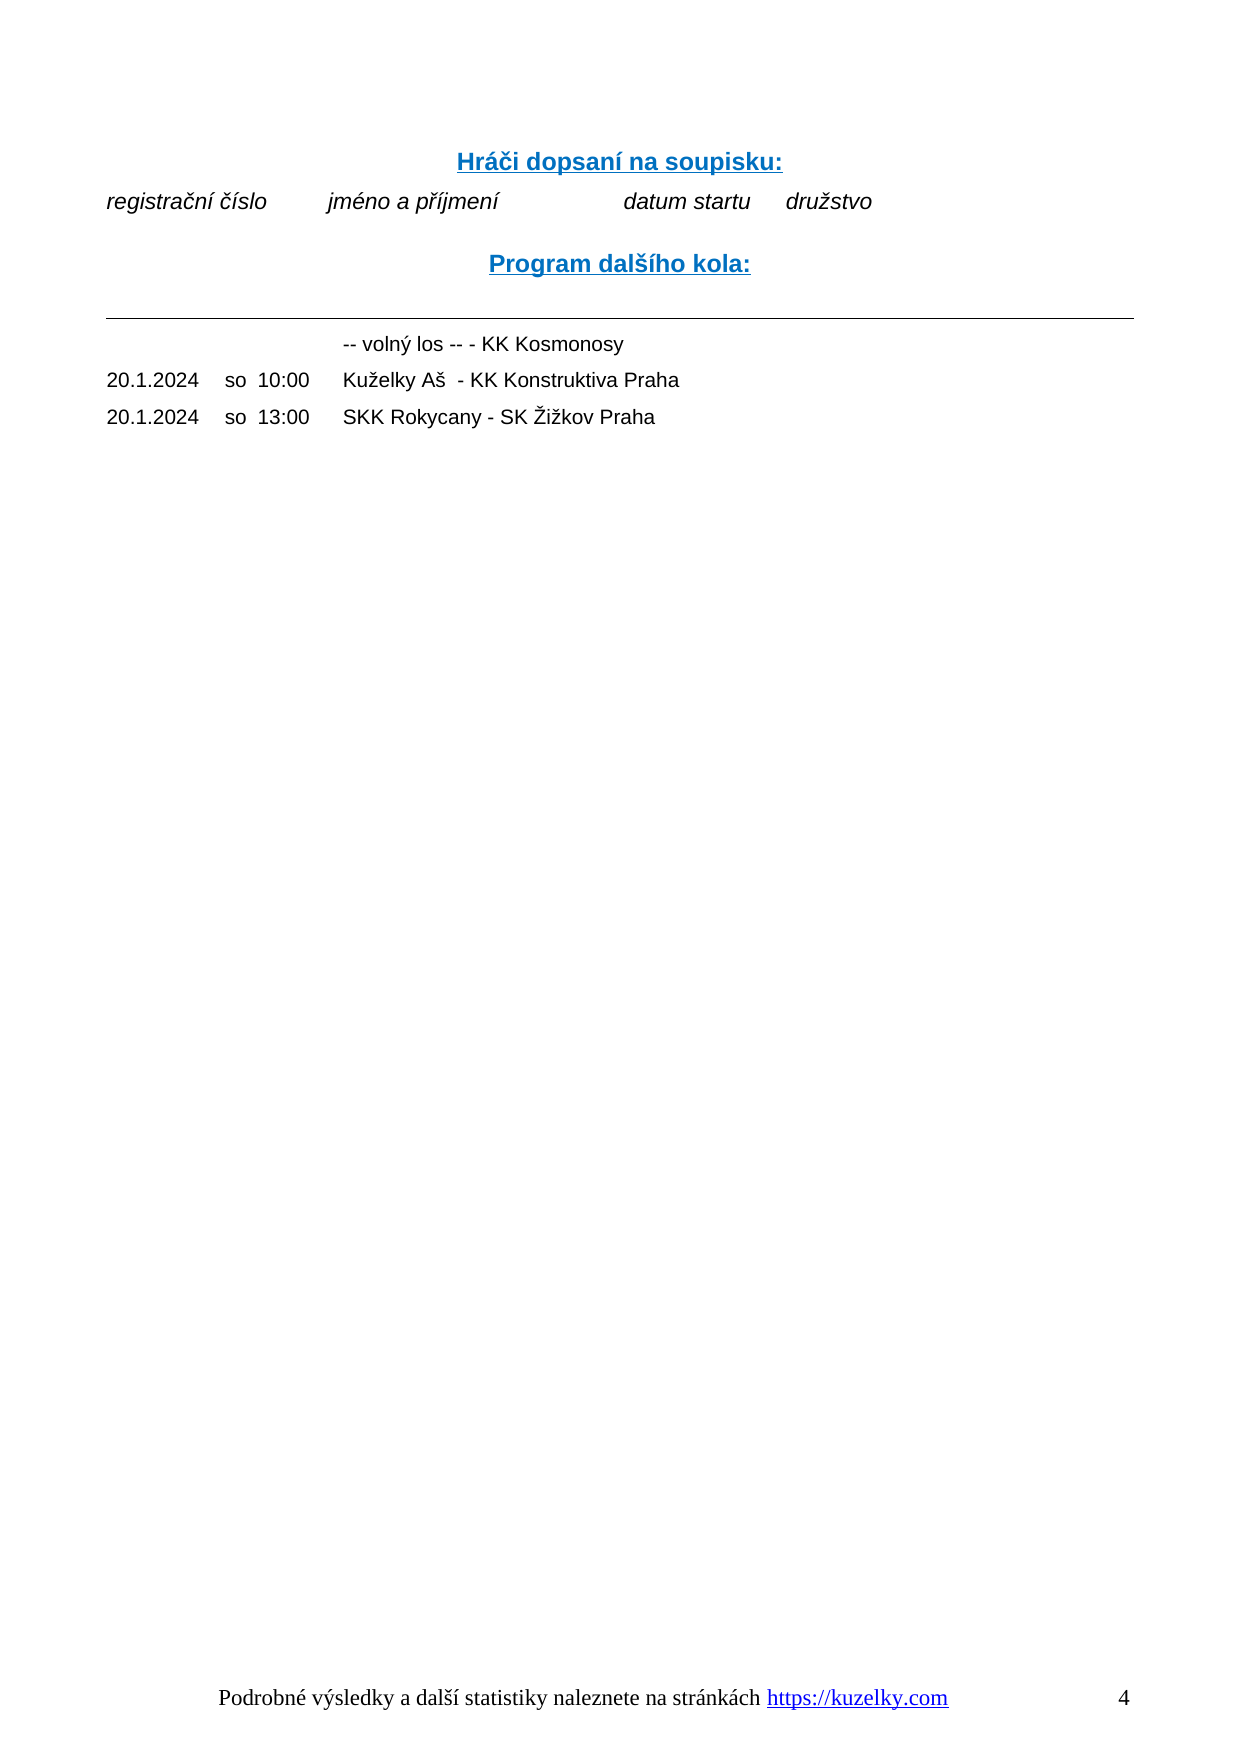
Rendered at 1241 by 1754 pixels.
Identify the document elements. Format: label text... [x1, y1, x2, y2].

text Program dalšího kola: [94, 248, 1145, 277]
text 20.1.2024 so 10:00 Kuželky Aš - KK Konstruktiva Praha [106, 368, 1134, 392]
text 20.1.2024 so 13:00 SKK Rokycany - SK Žižkov Praha [106, 405, 1134, 429]
text Hráči dopsaní na soupisku: [94, 118, 1145, 176]
text -- volný los -- - KK Kosmonosy [106, 332, 1134, 356]
text registrační číslo jméno a příjmení datum startu družstvo [106, 188, 1134, 214]
